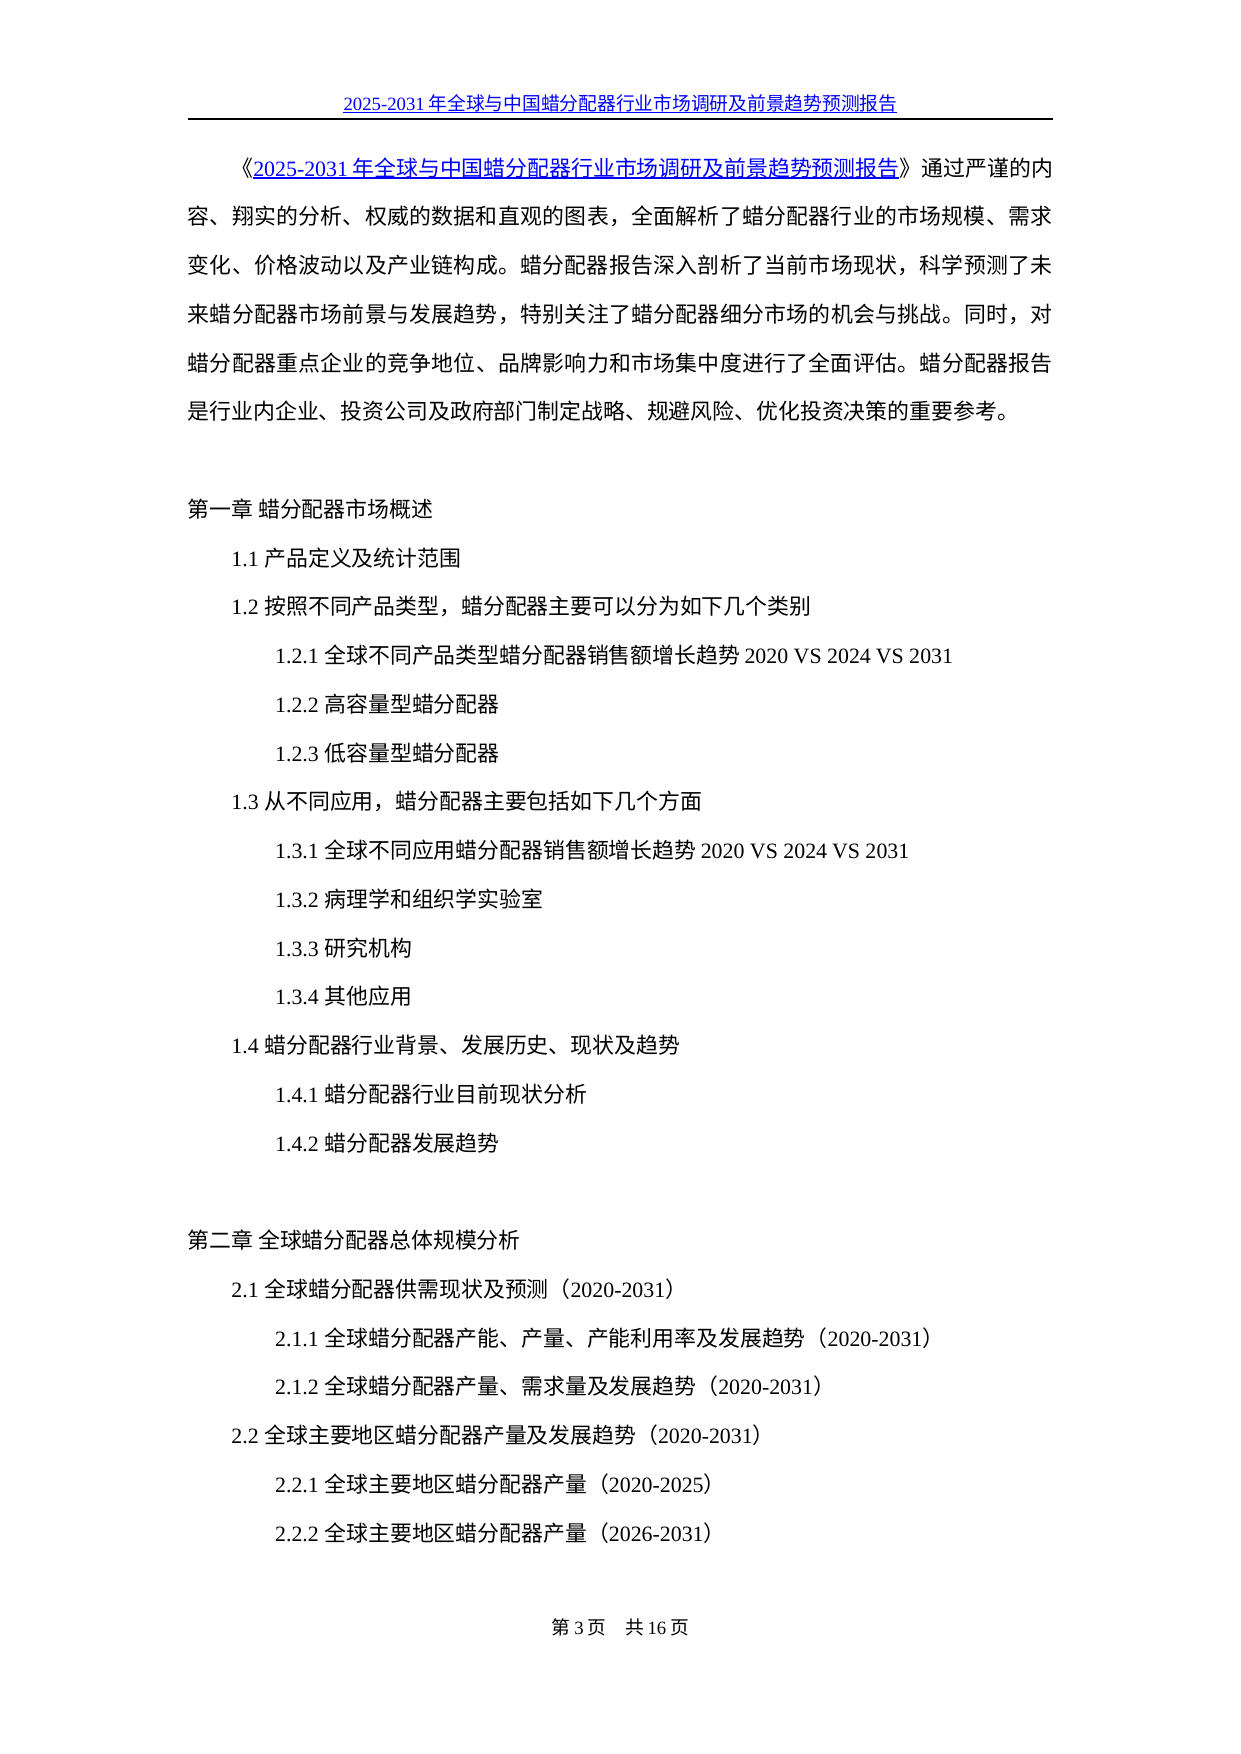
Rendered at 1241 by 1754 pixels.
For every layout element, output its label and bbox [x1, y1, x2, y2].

text [187, 150, 1053, 1548]
